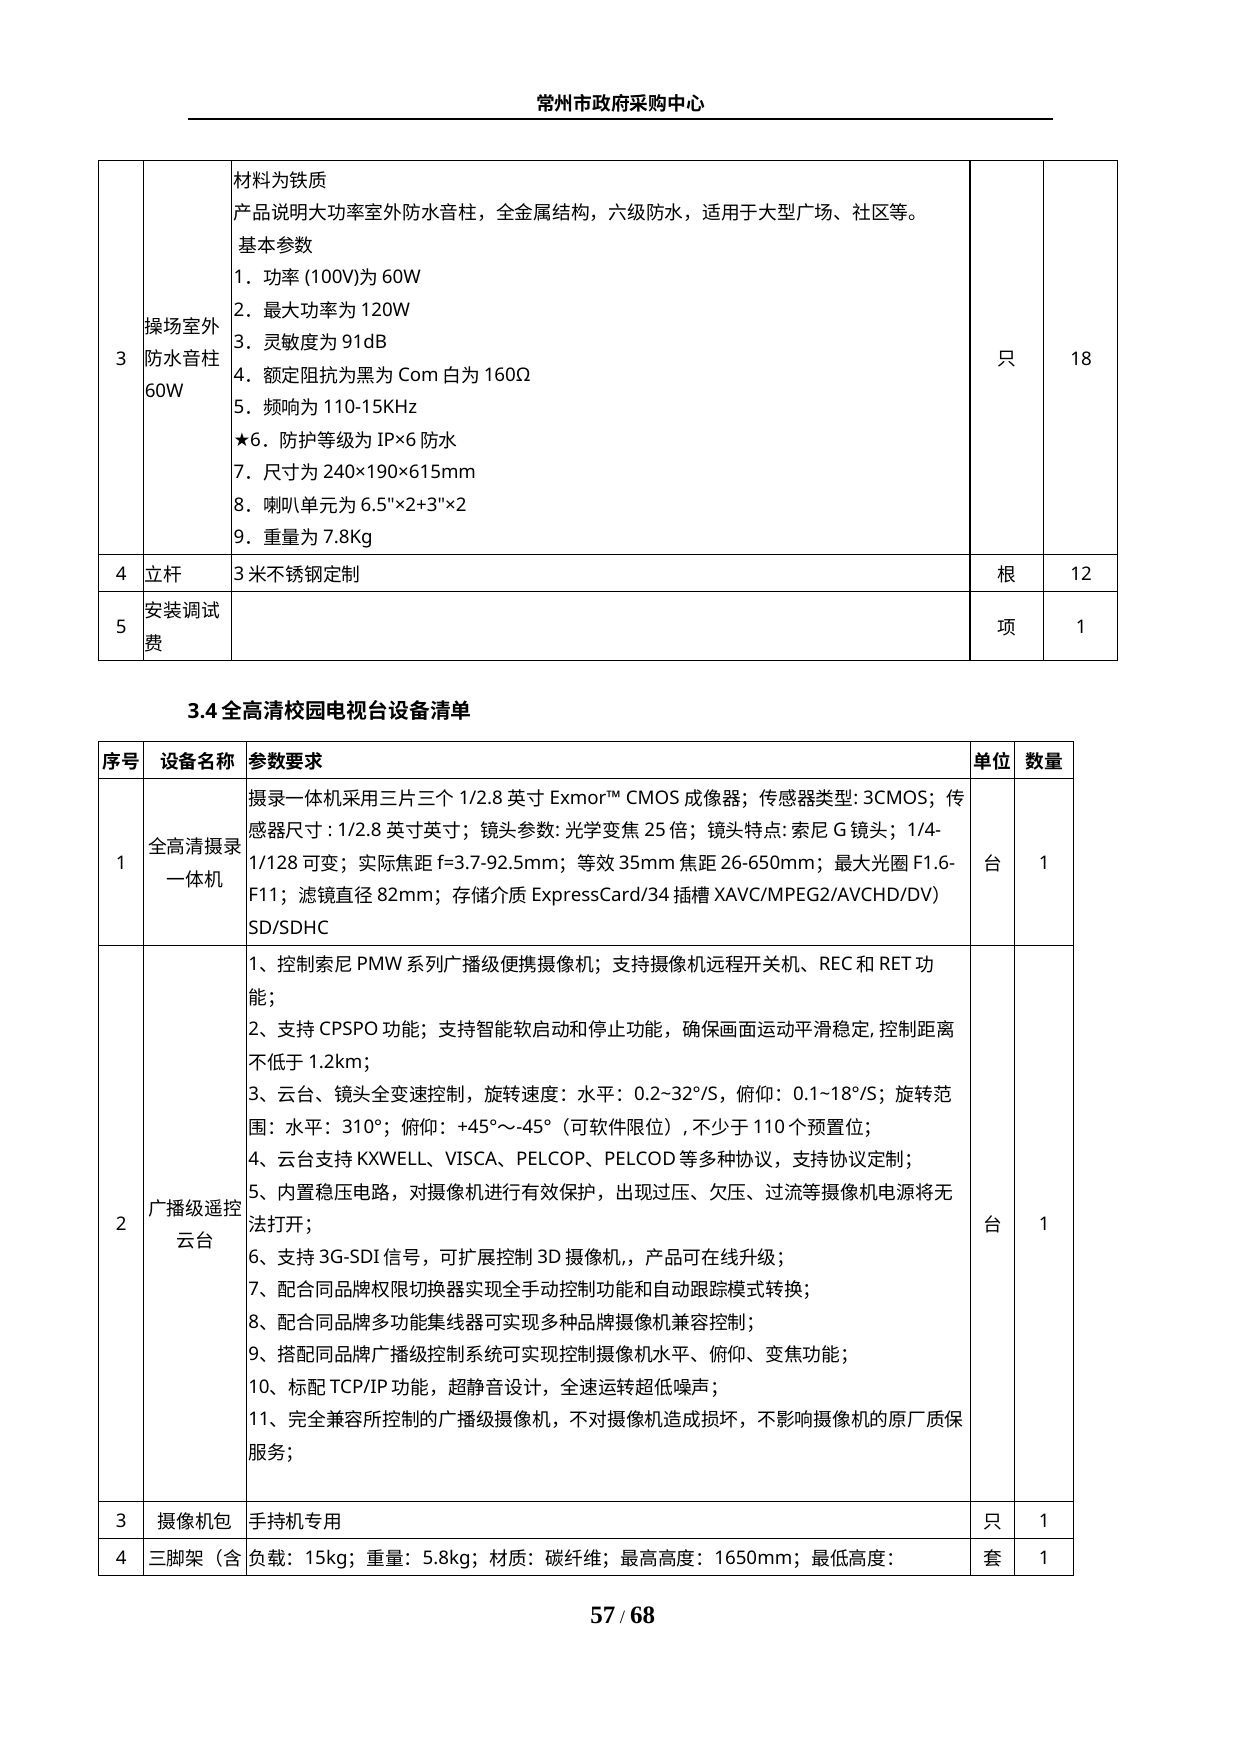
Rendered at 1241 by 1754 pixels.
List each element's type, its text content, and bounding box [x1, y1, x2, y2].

table_cell 项 [971, 592, 1043, 660]
table_cell 手持机专用 [247, 1502, 970, 1538]
table_cell 1 [1044, 592, 1117, 660]
table_cell 摄像机包 [144, 1502, 246, 1538]
table_cell 台 [971, 779, 1014, 944]
table_cell 3米不锈钢定制 [232, 555, 969, 591]
table_cell 材料为铁质 产品说明大功率室外防水音柱，全金属结构，六级防水，适用于大型广场、社区等。 基本参数 1．功率 (100V)为60W 2．最大功率为120W 3．灵敏度为91dB 4．额定阻抗为黑为Com白为160Ω 5．频响为110-15KHz ★6．防护等级为IP×6防水 7．尺寸为240×190×615mm 8．喇叭单元为6.5"×2+3"×2 9．重量为7.8Kg [232, 161, 969, 554]
table_cell 台 [971, 946, 1014, 1501]
table_cell 套 [971, 1539, 1014, 1574]
table_cell 2 [99, 946, 143, 1501]
table_cell 3 [99, 161, 143, 554]
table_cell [247, 1539, 970, 1574]
table_header 参数要求 [247, 742, 970, 778]
table_cell 4 [99, 555, 143, 591]
table_cell 安装调试费 [144, 592, 231, 660]
table_cell 18 [1044, 161, 1117, 554]
table_cell 全高清摄录一体机 [144, 779, 246, 944]
table_cell 4 [99, 1539, 143, 1574]
table_header 设备名称 [144, 742, 246, 778]
table_cell 操场室外防水音柱60W [144, 161, 231, 554]
table_cell 12 [1044, 555, 1117, 591]
table_cell 三脚架（含脚轮） [144, 1539, 246, 1574]
table_cell 1 [1015, 779, 1073, 944]
table_cell 5 [99, 592, 143, 660]
table_cell [232, 592, 969, 660]
table_cell 1 [1015, 946, 1073, 1501]
table_cell 只 [971, 161, 1043, 554]
table_cell 1 [1015, 1539, 1073, 1574]
subtitle 3.4全高清校园电视台设备清单 [187, 694, 1053, 726]
table_header 序号 [99, 742, 143, 778]
table_cell 3 [99, 1502, 143, 1538]
table_cell 广播级遥控云台 [144, 946, 246, 1501]
table_cell 只 [971, 1502, 1014, 1538]
table_cell 1 [99, 779, 143, 944]
table_cell 摄录一体机采用三片三个 1/2.8 英寸 Exmor™ CMOS 成像器；传感器类型: 3CMOS；传感器尺寸 : 1/2.8 英寸英寸；镜头参数: 光学变焦 25倍；镜头特点: 索尼G镜头；1/4-1/128可变；实际焦距f=3.7-92.5mm；等效35mm焦距26-650mm；最大光圈F1.6-F11；滤镜直径82mm；存储介质ExpressCard/34插槽XAVC/MPEG2/AVCHD/DV） SD/SDHC [247, 779, 970, 944]
table_header 单位 [971, 742, 1014, 778]
table_cell 立杆 [144, 555, 231, 591]
table_cell 根 [971, 555, 1043, 591]
table_cell 1 [1015, 1502, 1073, 1538]
table_cell 1、控制索尼PMW系列广播级便携摄像机；支持摄像机远程开关机、REC和RET功能； 2、支持CPSPO功能；支持智能软启动和停止功能，确保画面运动平滑稳定, 控制距离不低于1.2km； 3、云台、镜头全变速控制，旋转速度：水平：0.2~32°/S，俯仰：0.1~18°/S；旋转范围：水平：310°；俯仰：+45°～-45°（可软件限位）, 不少于110个预置位； 4、云台支持KXWELL、VISCA、PELCOP、PELCOD等多种协议，支持协议定制； 5、内置稳压电路，对摄像机进行有效保护，出现过压、欠压、过流等摄像机电源将无法打开； 6、支持3G-SDI信号，可扩展控制3D摄像机,，产品可在线升级； 7、配合同品牌权限切换器实现全手动控制功能和自动跟踪模式转换； 8、配合同品牌多功能集线器可实现多种品牌摄像机兼容控制； 9、搭配同品牌广播级控制系统可实现控制摄像机水平、俯仰、变焦功能； 10、标配TCP/IP功能，超静音设计，全速运转超低噪声； 11、完全兼容所控制的广播级摄像机，不对摄像机造成损坏，不影响摄像机的原厂质保服务； [247, 946, 970, 1501]
table_header 数量 [1015, 742, 1073, 778]
